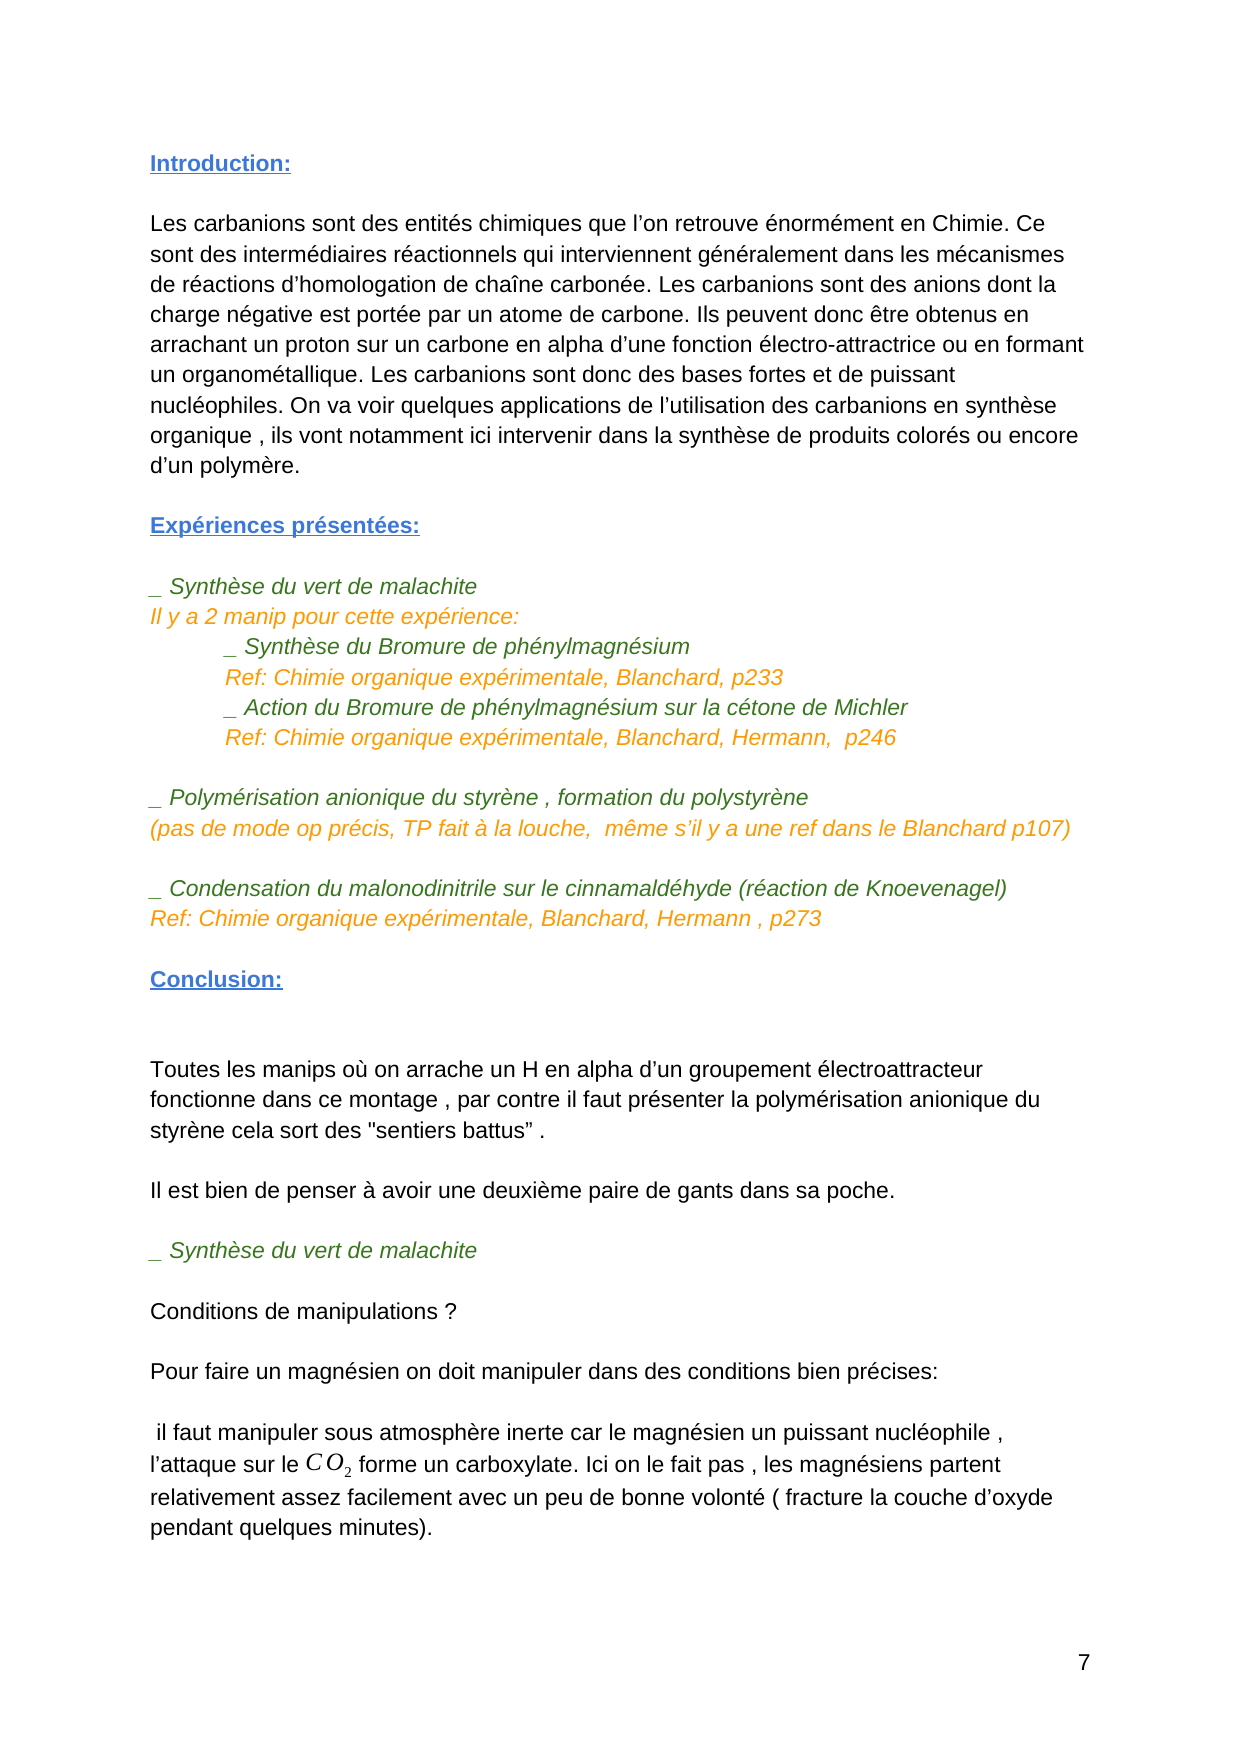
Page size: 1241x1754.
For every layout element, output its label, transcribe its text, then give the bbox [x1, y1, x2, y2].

text (pas de mode op précis, TP fait à la louche, même s’il y a une ref dans le Blanchard p107) [150, 814, 1090, 841]
text _ Synthèse du vert de malachite [150, 1237, 1090, 1264]
text _ Synthèse du Bromure de phénylmagnésium [150, 633, 1090, 660]
text Ref: Chimie organique expérimentale, Blanchard, Hermann , p273 [150, 905, 1090, 932]
text Ref: Chimie organique expérimentale, Blanchard, Hermann, p246 [150, 724, 1090, 750]
text _ Synthèse du vert de malachite [150, 573, 1090, 599]
text _ Action du Bromure de phénylmagnésium sur la cétone de Michler [150, 694, 1090, 720]
text Conditions de manipulations ? [150, 1298, 1090, 1324]
text Les carbanions sont des entités chimiques que l’on retrouve énormément en Chimie. Ce sont des intermédiaires réactionnels qui interviennent généralement dans les mécanismes de réactions d’homologation de chaîne carbonée. Les carbanions sont des anions dont la charge négative est portée par un atome de carbone. Ils peuvent donc être obtenus en arrachant un proton sur un carbone en alpha d’une fonction électro-attractrice ou en formant un organométallique. Les carbanions sont donc des bases fortes et de puissant nucléophiles. On va voir quelques applications de l’utilisation des carbanions en synthèse organique , ils vont notamment ici intervenir dans la synthèse de produits colorés ou encore d’un polymère. [150, 210, 1090, 478]
text il faut manipuler sous atmosphère inerte car le magnésien un puissant nucléophile , l’attaque sur le forme un carboxylate. Ici on le fait pas , les magnésiens partent relativement assez facilement avec un peu de bonne volonté ( fracture la couche d’oxyde pendant quelques minutes). [150, 1419, 1090, 1541]
text Toutes les manips où on arrache un H en alpha d’un groupement électroattracteur fonctionne dans ce montage , par contre il faut présenter la polymérisation anionique du styrène cela sort des "sentiers battus” . [150, 1056, 1090, 1143]
text _ Polymérisation anionique du styrène , formation du polystyrène [150, 784, 1090, 811]
text Il est bien de penser à avoir une deuxième paire de gants dans sa poche. [150, 1177, 1090, 1203]
text Introduction: [150, 150, 1090, 176]
text Il y a 2 manip pour cette expérience: [150, 603, 1090, 629]
text Expériences présentées: [150, 512, 1090, 539]
text _ Condensation du malonodinitrile sur le cinnamaldéhyde (réaction de Knoevenagel) [150, 875, 1090, 901]
text Ref: Chimie organique expérimentale, Blanchard, p233 [150, 663, 1090, 690]
text Pour faire un magnésien on doit manipuler dans des conditions bien précises: [150, 1358, 1090, 1385]
text Conclusion: [150, 966, 1090, 992]
